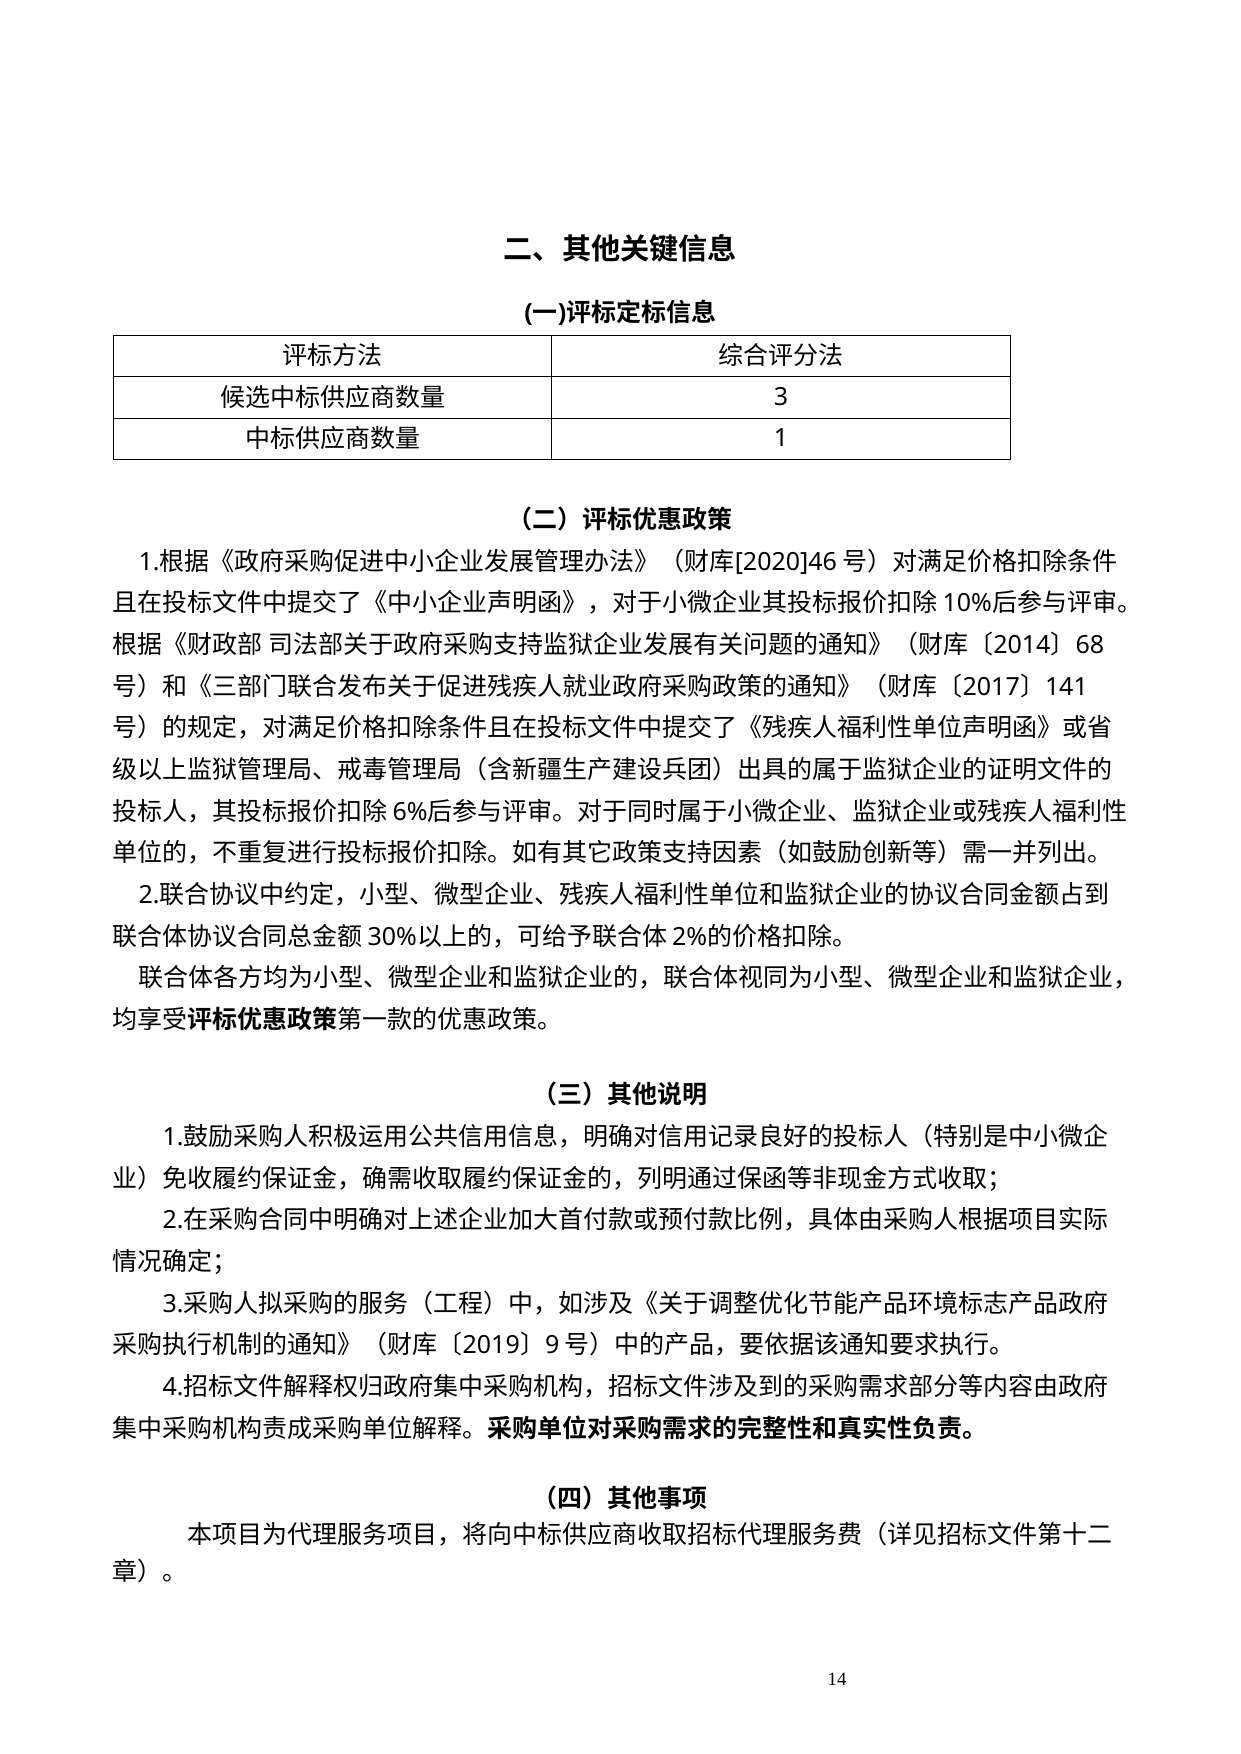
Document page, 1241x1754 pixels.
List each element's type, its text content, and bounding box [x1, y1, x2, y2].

text 联合体各方均为小型、微型企业和监狱企业的，联合体视同为小型、微型企业和监狱企业，均享受评标优惠政策第一款的优惠政策。 [112, 958, 1128, 1036]
text （二）评标优惠政策 [112, 499, 1128, 536]
table_cell 中标供应商数量 [114, 419, 551, 459]
text （三）其他说明 [112, 1075, 1128, 1111]
text 2.在采购合同中明确对上述企业加大首付款或预付款比例，具体由采购人根据项目实际情况确定； [112, 1200, 1128, 1278]
text （四）其他事项 [112, 1479, 1128, 1515]
text (一)评标定标信息 [112, 293, 1128, 329]
text 3.采购人拟采购的服务（工程）中，如涉及《关于调整优化节能产品环境标志产品政府采购执行机制的通知》（财库〔2019〕9号）中的产品，要依据该通知要求执行。 [112, 1283, 1128, 1361]
subtitle 其他关键信息 [112, 234, 1128, 266]
text 4.招标文件解释权归政府集中采购机构，招标文件涉及到的采购需求部分等内容由政府集中采购机构责成采购单位解释。采购单位对采购需求的完整性和真实性负责。 [112, 1367, 1128, 1444]
table_cell 1 [552, 419, 1010, 459]
text 1.鼓励采购人积极运用公共信用信息，明确对信用记录良好的投标人（特别是中小微企业）免收履约保证金，确需收取履约保证金的，列明通过保函等非现金方式收取； [112, 1117, 1128, 1194]
text 2.联合协议中约定，小型、微型企业、残疾人福利性单位和监狱企业的协议合同金额占到联合体协议合同总金额30%以上的，可给予联合体2%的价格扣除。 [112, 874, 1128, 952]
table_header 综合评分法 [552, 336, 1010, 376]
table_cell 3 [552, 377, 1010, 418]
text 本项目为代理服务项目，将向中标供应商收取招标代理服务费（详见招标文件第十二章）。 [112, 1515, 1128, 1587]
text 1.根据《政府采购促进中小企业发展管理办法》（财库[2020]46号）对满足价格扣除条件且在投标文件中提交了《中小企业声明函》，对于小微企业其投标报价扣除10%后参与评审。根据《财政部 司法部关于政府采购支持监狱企业发展有关问题的通知》（财库〔2014〕68号）和《三部门联合发布关于促进残疾人就业政府采购政策的通知》（财库〔2017〕141号）的规定，对满足价格扣除条件且在投标文件中提交了《残疾人福利性单位声明函》或省级以上监狱管理局、戒毒管理局（含新疆生产建设兵团）出具的属于监狱企业的证明文件的投标人，其投标报价扣除6%后参与评审。对于同时属于小微企业、监狱企业或残疾人福利性单位的，不重复进行投标报价扣除。如有其它政策支持因素（如鼓励创新等）需一并列出。 [112, 541, 1128, 869]
table_header 评标方法 [114, 336, 551, 376]
table_cell 候选中标供应商数量 [114, 377, 551, 418]
